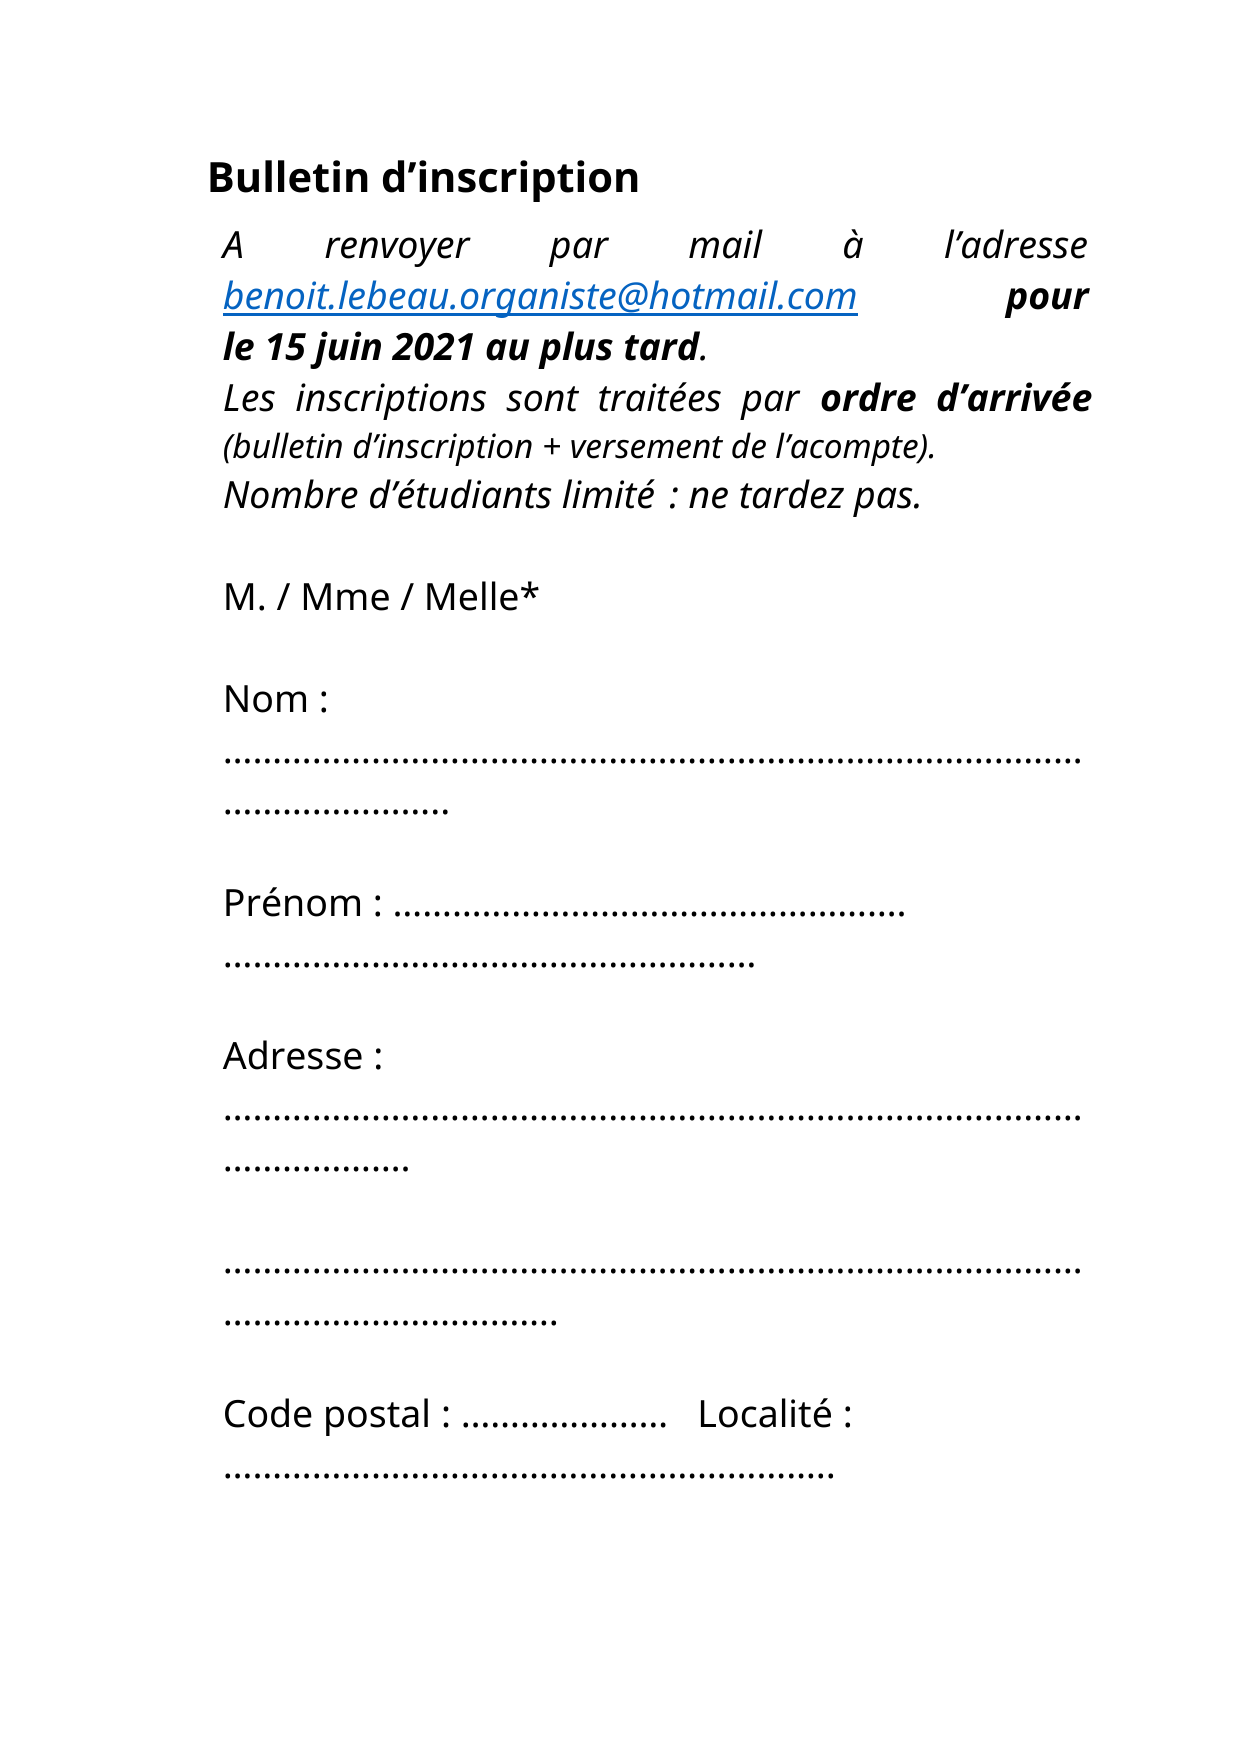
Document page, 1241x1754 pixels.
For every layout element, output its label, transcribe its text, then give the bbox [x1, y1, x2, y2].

text Prénom : …………………………………………….……………………………………………… [223, 876, 1093, 978]
text A renvoyer par mail à l’adresse benoit.lebeau.organiste@hotmail.com pour le 15 juin 2021 au plus tard. [223, 218, 1093, 372]
text M. / Mme / Melle* [223, 570, 1093, 621]
text Nom : ……………………………………………………………………………………………….. [223, 672, 1093, 825]
text Les inscriptions sont traitées par ordre d’arrivée (bulletin d’inscription + versement de l’acompte). [223, 372, 1093, 468]
text Code postal : ………………… Localité : …………………………………………………….. [223, 1387, 1093, 1489]
text …………………………………………………………………………………………………………. [223, 1234, 1093, 1336]
text Adresse : ……………………………………………………………………………………………. [223, 1029, 1093, 1183]
text Nombre d’étudiants limité : ne tardez pas. [223, 468, 1093, 519]
text Bulletin d’inscription [207, 148, 1093, 204]
